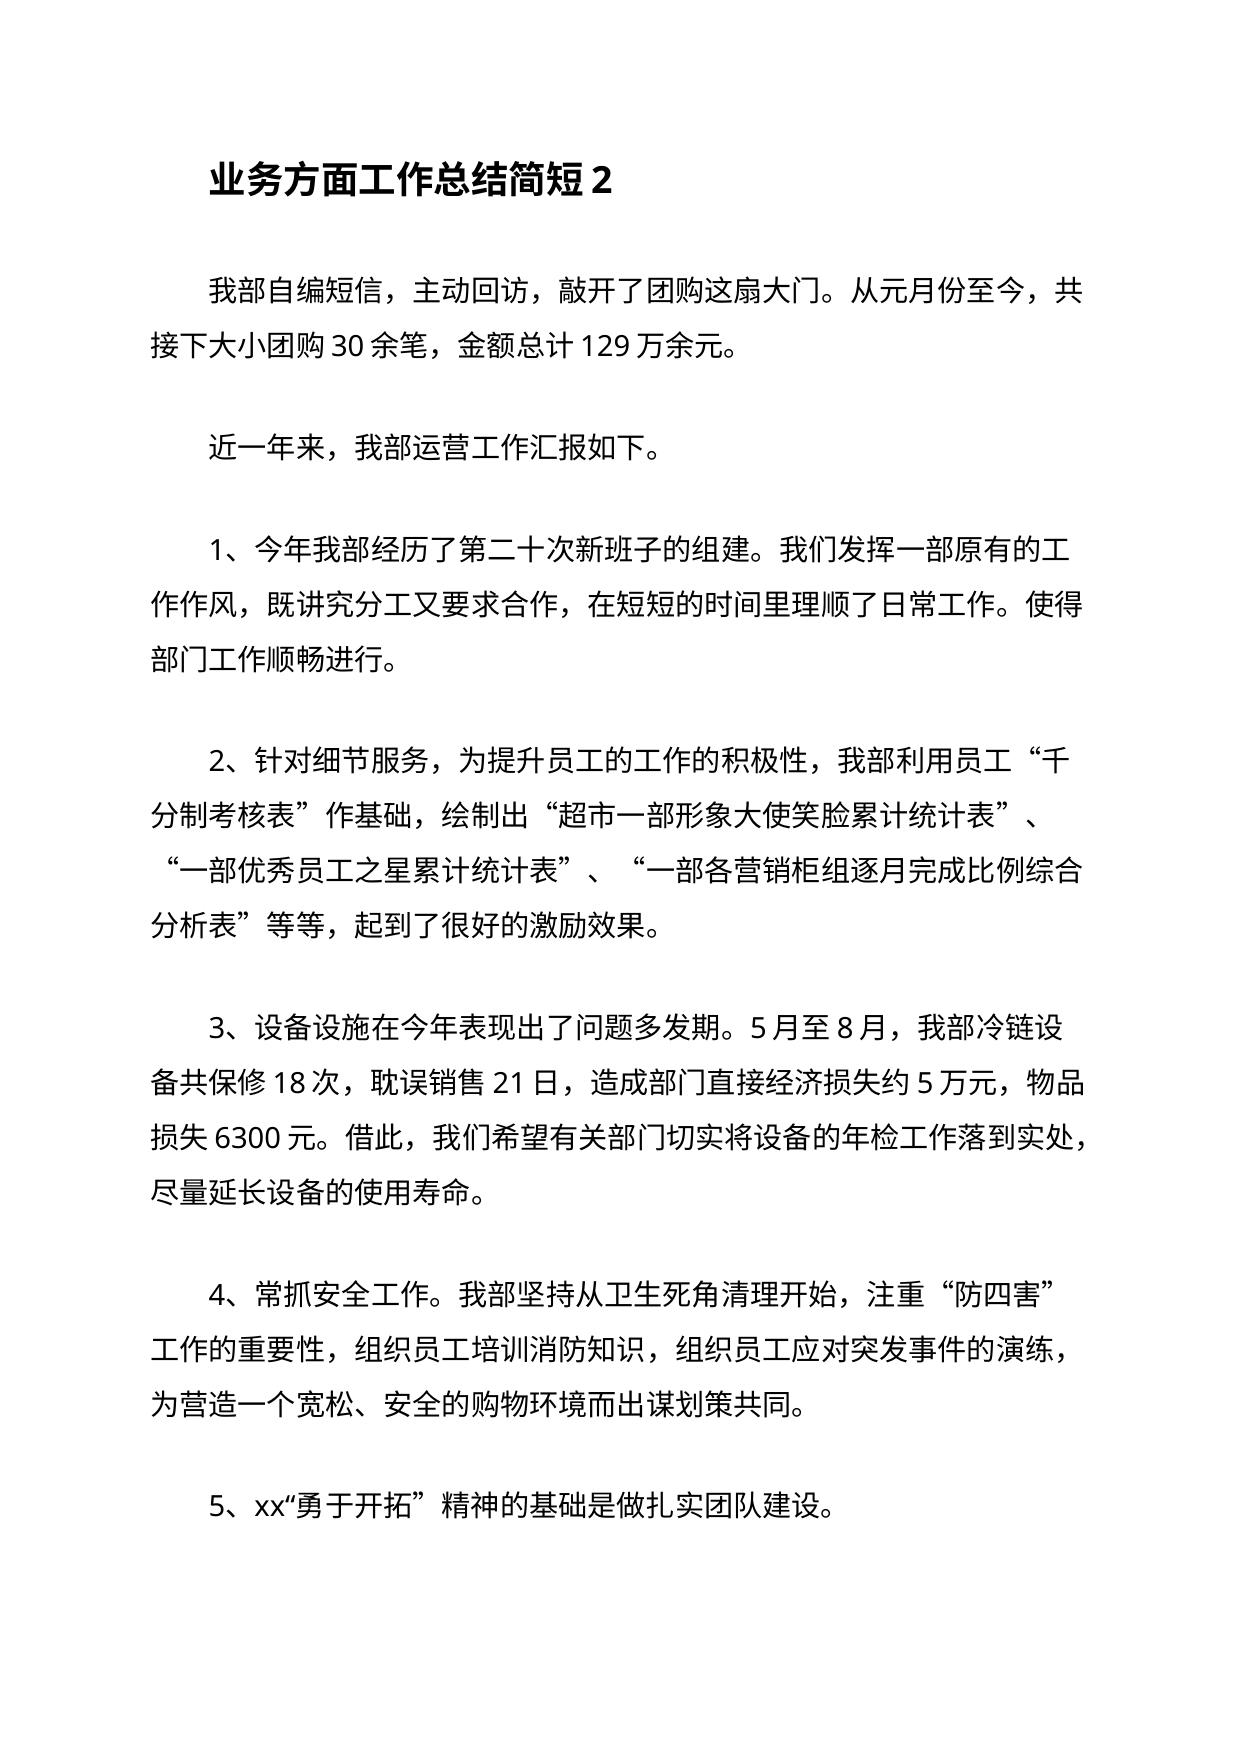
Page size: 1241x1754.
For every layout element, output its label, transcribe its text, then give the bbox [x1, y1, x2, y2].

text 业务方面工作总结简短2 [150, 150, 1090, 204]
text 近一年来，我部运营工作汇报如下。 [150, 424, 1090, 467]
text 3、设备设施在今年表现出了问题多发期。5月至8月，我部冷链设备共保修18次，耽误销售21日，造成部门直接经济损失约5万元，物品损失6300元。借此，我们希望有关部门切实将设备的年检工作落到实处，尽量延长设备的使用寿命。 [150, 1004, 1090, 1212]
text 5、xx“勇于开拓”精神的基础是做扎实团队建设。 [150, 1483, 1090, 1525]
text 1、今年我部经历了第二十次新班子的组建。我们发挥一部原有的工作作风，既讲究分工又要求合作，在短短的时间里理顺了日常工作。使得部门工作顺畅进行。 [150, 526, 1090, 678]
text 2、针对细节服务，为提升员工的工作的积极性，我部利用员工“千分制考核表”作基础，绘制出“超市一部形象大使笑脸累计统计表”、“一部优秀员工之星累计统计表”、“一部各营销柜组逐月完成比例综合分析表”等等，起到了很好的激励效果。 [150, 738, 1090, 945]
text 4、常抓安全工作。我部坚持从卫生死角清理开始，注重“防四害”工作的重要性，组织员工培训消防知识，组织员工应对突发事件的演练，为营造一个宽松、安全的购物环境而出谋划策共同。 [150, 1271, 1090, 1423]
text 我部自编短信，主动回访，敲开了团购这扇大门。从元月份至今，共接下大小团购30余笔，金额总计129万余元。 [150, 268, 1090, 365]
